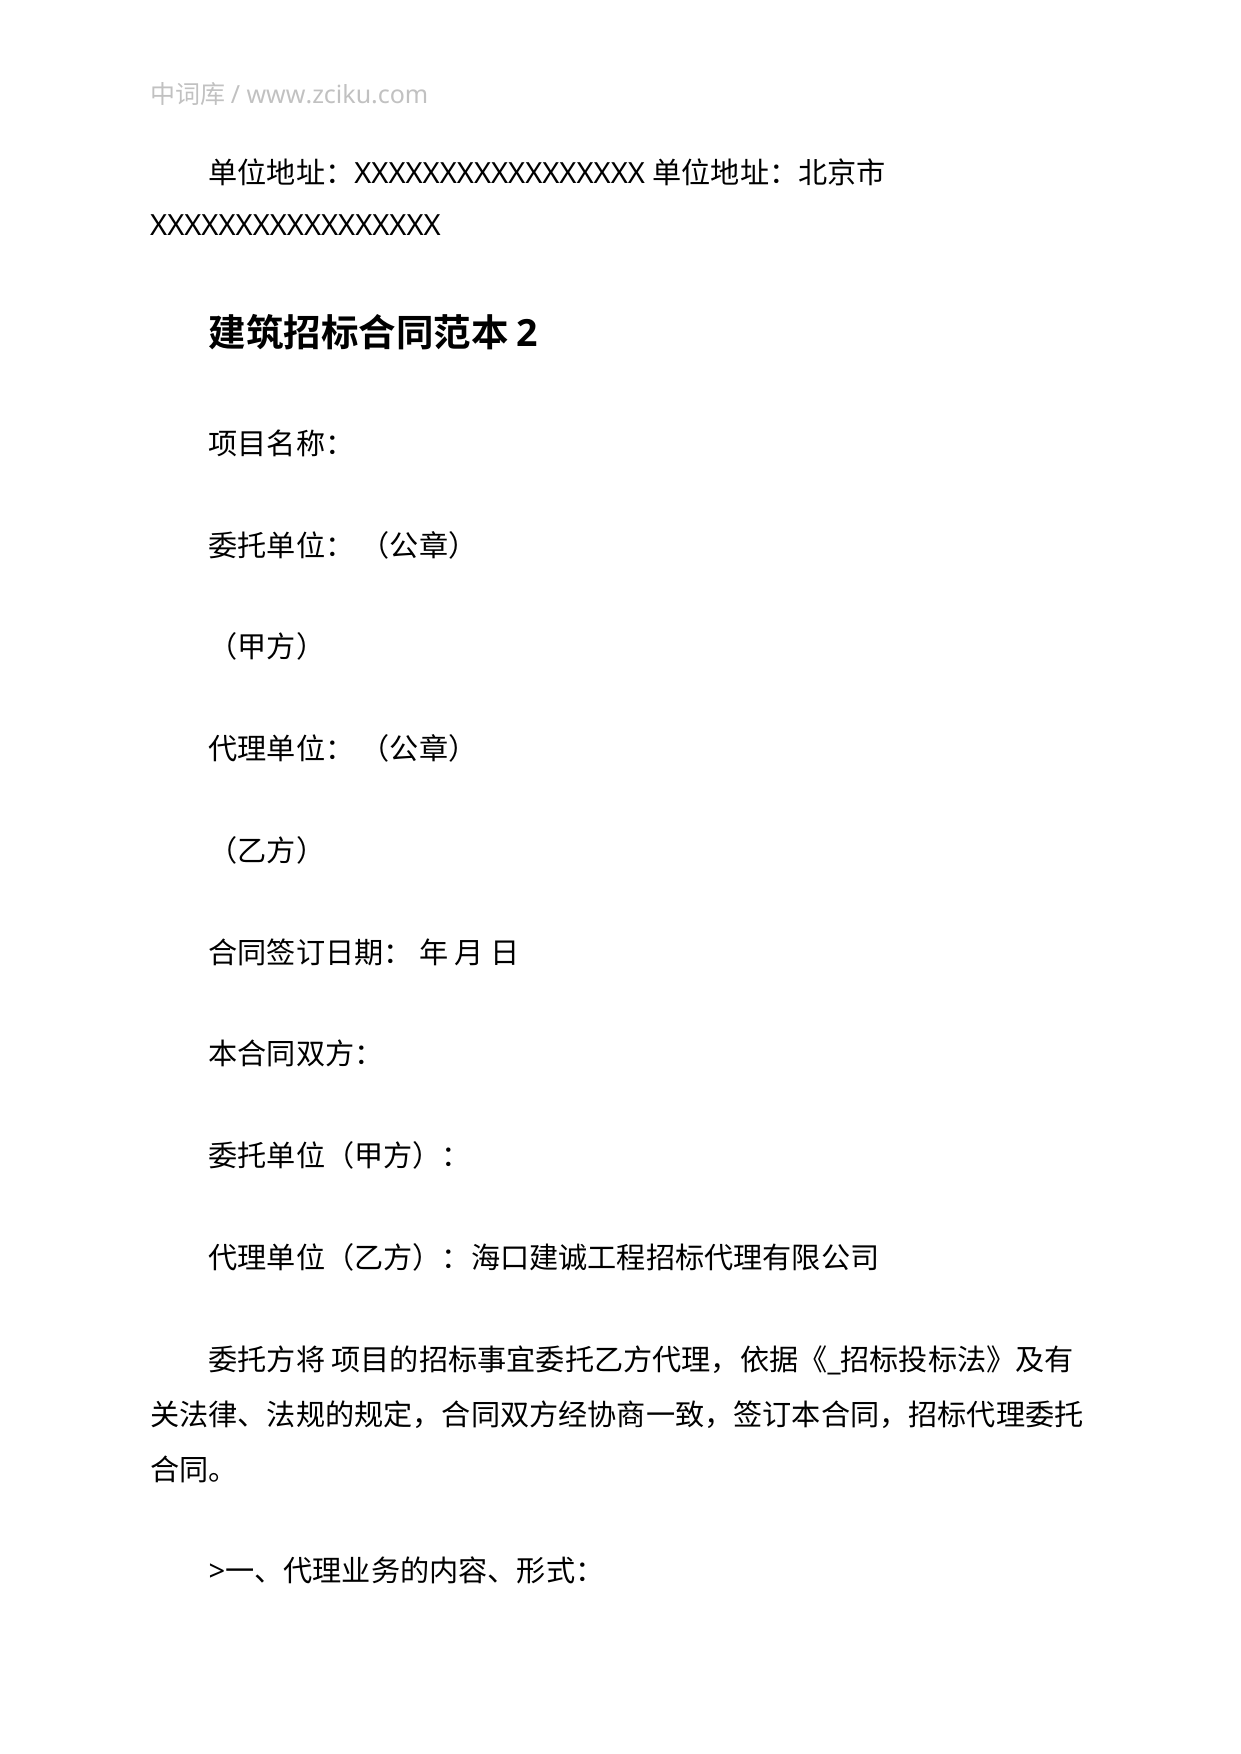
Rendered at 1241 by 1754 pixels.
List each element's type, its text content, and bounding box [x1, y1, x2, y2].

text （乙方） [150, 827, 1090, 870]
text 项目名称： [150, 420, 1090, 463]
text 代理单位（乙方）：海口建诚工程招标代理有限公司 [150, 1234, 1090, 1277]
text 委托单位（甲方）： [150, 1133, 1090, 1175]
text 建筑招标合同范本2 [150, 303, 1090, 357]
text 本合同双方： [150, 1031, 1090, 1073]
text >一、代理业务的内容、形式： [150, 1548, 1090, 1590]
text 委托方将 项目的招标事宜委托乙方代理，依据《_招标投标法》及有关法律、法规的规定，合同双方经协商一致，签订本合同，招标代理委托合同。 [150, 1336, 1090, 1488]
text 单位地址：XXXXXXXXXXXXXXXXX 单位地址：北京市XXXXXXXXXXXXXXXXX [150, 150, 1090, 244]
text 合同签订日期： 年 月 日 [150, 929, 1090, 971]
text 委托单位： （公章） [150, 522, 1090, 564]
text 代理单位： （公章） [150, 726, 1090, 768]
text （甲方） [150, 624, 1090, 666]
